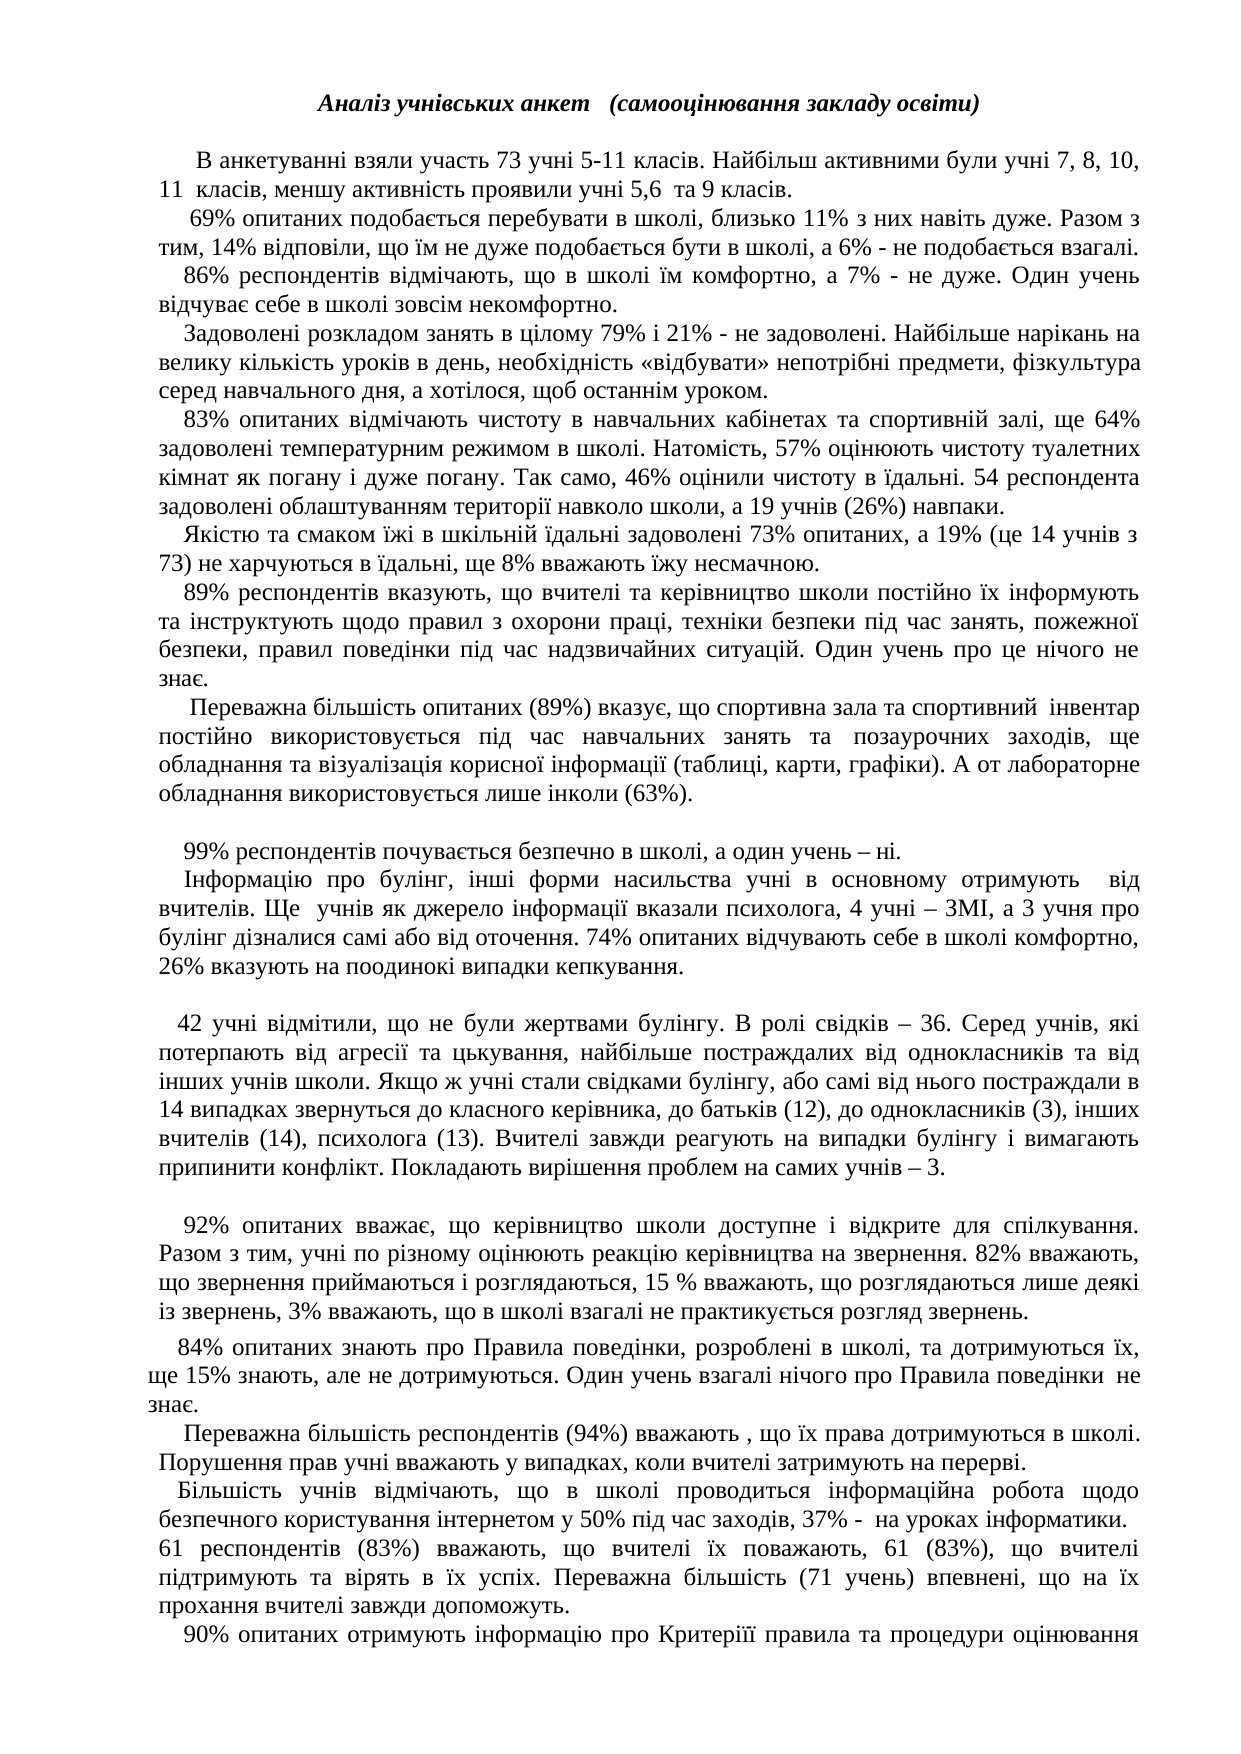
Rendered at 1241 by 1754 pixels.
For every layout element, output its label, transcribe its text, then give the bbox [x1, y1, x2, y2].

text Інформацію про булінг, інші форми насильства учні в основному отримують від вчителів. Ще учнів як джерело інформації вказали психолога, 4 учні – ЗМІ, а 3 учня про булінг дізналися самі або від оточення. 74% опитаних відчувають себе в школі комфортно, 26% вказують на поодинокі випадки кепкування. [158, 864, 1141, 979]
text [158, 1619, 1140, 1648]
text Аналіз учнівських анкет (самооцінювання закладу освіти) [172, 88, 1126, 117]
text 69% опитаних подобається перебувати в школі, близько 11% з них навіть дуже. Разом з тим, 14% відповіли, що їм не дуже подобається бути в школі, а 6% - не подобається взагалі. [158, 203, 1141, 261]
text 92% опитаних вважає, що керівництво школи доступне і відкрите для спілкування. Разом з тим, учні по різному оцінюють реакцію керівництва на звернення. 82% вважають, що звернення приймаються і розглядаються, 15 % вважають, що розглядаються лише деякі із звернень, 3% вважають, що в школі взагалі не практикується розгляд звернень. [158, 1210, 1141, 1325]
text 89% респондентів вказують, що вчителі та керівництво школи постійно їх інформують та інструктують щодо правил з охорони праці, техніки безпеки під час занять, пожежної безпеки, правил поведінки під час надзвичайних ситуацій. Один учень про це нічого не знає. [158, 577, 1140, 692]
text Якістю та смаком їжі в шкільній їдальні задоволені 73% опитаних, а 19% (це 14 учнів з 73) не харчуються в їдальні, ще 8% вважають їжу несмачною. [158, 519, 1139, 577]
text 99% респондентів почувається безпечно в школі, а один учень – ні. [183, 836, 1152, 864]
text Більшість учнів відмічають, що в школі проводиться інформаційна робота щодо безпечного користування інтернетом у 50% під час заходів, 37% - на уроках інформатики. [158, 1475, 1140, 1533]
text Переважна більшість респондентів (94%) вважають , що їх права дотримуються в школі. Порушення прав учні вважають у випадках, коли вчителі затримують на перерві. [158, 1418, 1141, 1475]
text Переважна більшість опитаних (89%) вказує, що спортивна зала та спортивний інвентар постійно використовується під час навчальних занять та позаурочних заходів, ще обладнання та візуалізація корисної інформації (таблиці, карти, графіки). А от лабораторне обладнання використовується лише інколи (63%). [158, 692, 1140, 807]
text 42 учні відмітили, що не були жертвами булінгу. В ролі свідків – 36. Серед учнів, які потерпають від агресії та цькування, найбільше постраждалих від однокласників та від інших учнів школи. Якщо ж учні стали свідками булінгу, або самі від нього постраждали в 14 випадках звернуться до класного керівника, до батьків (12), до однокласників (3), інших вчителів (14), психолога (13). Вчителі завжди реагують на випадки булінгу і вимагають припинити конфлікт. Покладають вирішення проблем на самих учнів – 3. [158, 1008, 1141, 1181]
text 83% опитаних відмічають чистоту в навчальних кабінетах та спортивній залі, ще 64% задоволені температурним режимом в школі. Натомість, 57% оцінюють чистоту туалетних кімнат як погану і дуже погану. Так само, 46% оцінили чистоту в їдальні. 54 респондента задоволені облаштуванням території навколо школи, а 19 учнів (26%) навпаки. [158, 404, 1141, 519]
text 84% опитаних знають про Правила поведінки, розроблені в школі, та дотримуються їх, ще 15% знають, але не дотримуються. Один учень взагалі нічого про Правила поведінки не знає. [148, 1332, 1141, 1418]
text 86% респондентів відмічають, що в школі їм комфортно, а 7% - не дуже. Один учень відчуває себе в школі зовсім некомфортно. [158, 261, 1141, 318]
text 61 респондентів (83%) вважають, що вчителі їх поважають, 61 (83%), що вчителі підтримують та вірять в їх успіх. Переважна більшість (71 учень) впевнені, що на їх прохання вчителі завжди допоможуть. [158, 1533, 1140, 1619]
text Задоволені розкладом занять в цілому 79% і 21% - не задоволені. Найбільше нарікань на велику кількість уроків в день, необхідність «відбувати» непотрібні предмети, фізкультура серед навчального дня, а хотілося, щоб останнім уроком. [158, 318, 1141, 404]
text В анкетуванні взяли участь 73 учні 5-11 класів. Найбільш активними були учні 7, 8, 10, 11 класів, меншу активність проявили учні 5,6 та 9 класів. [158, 146, 1141, 203]
